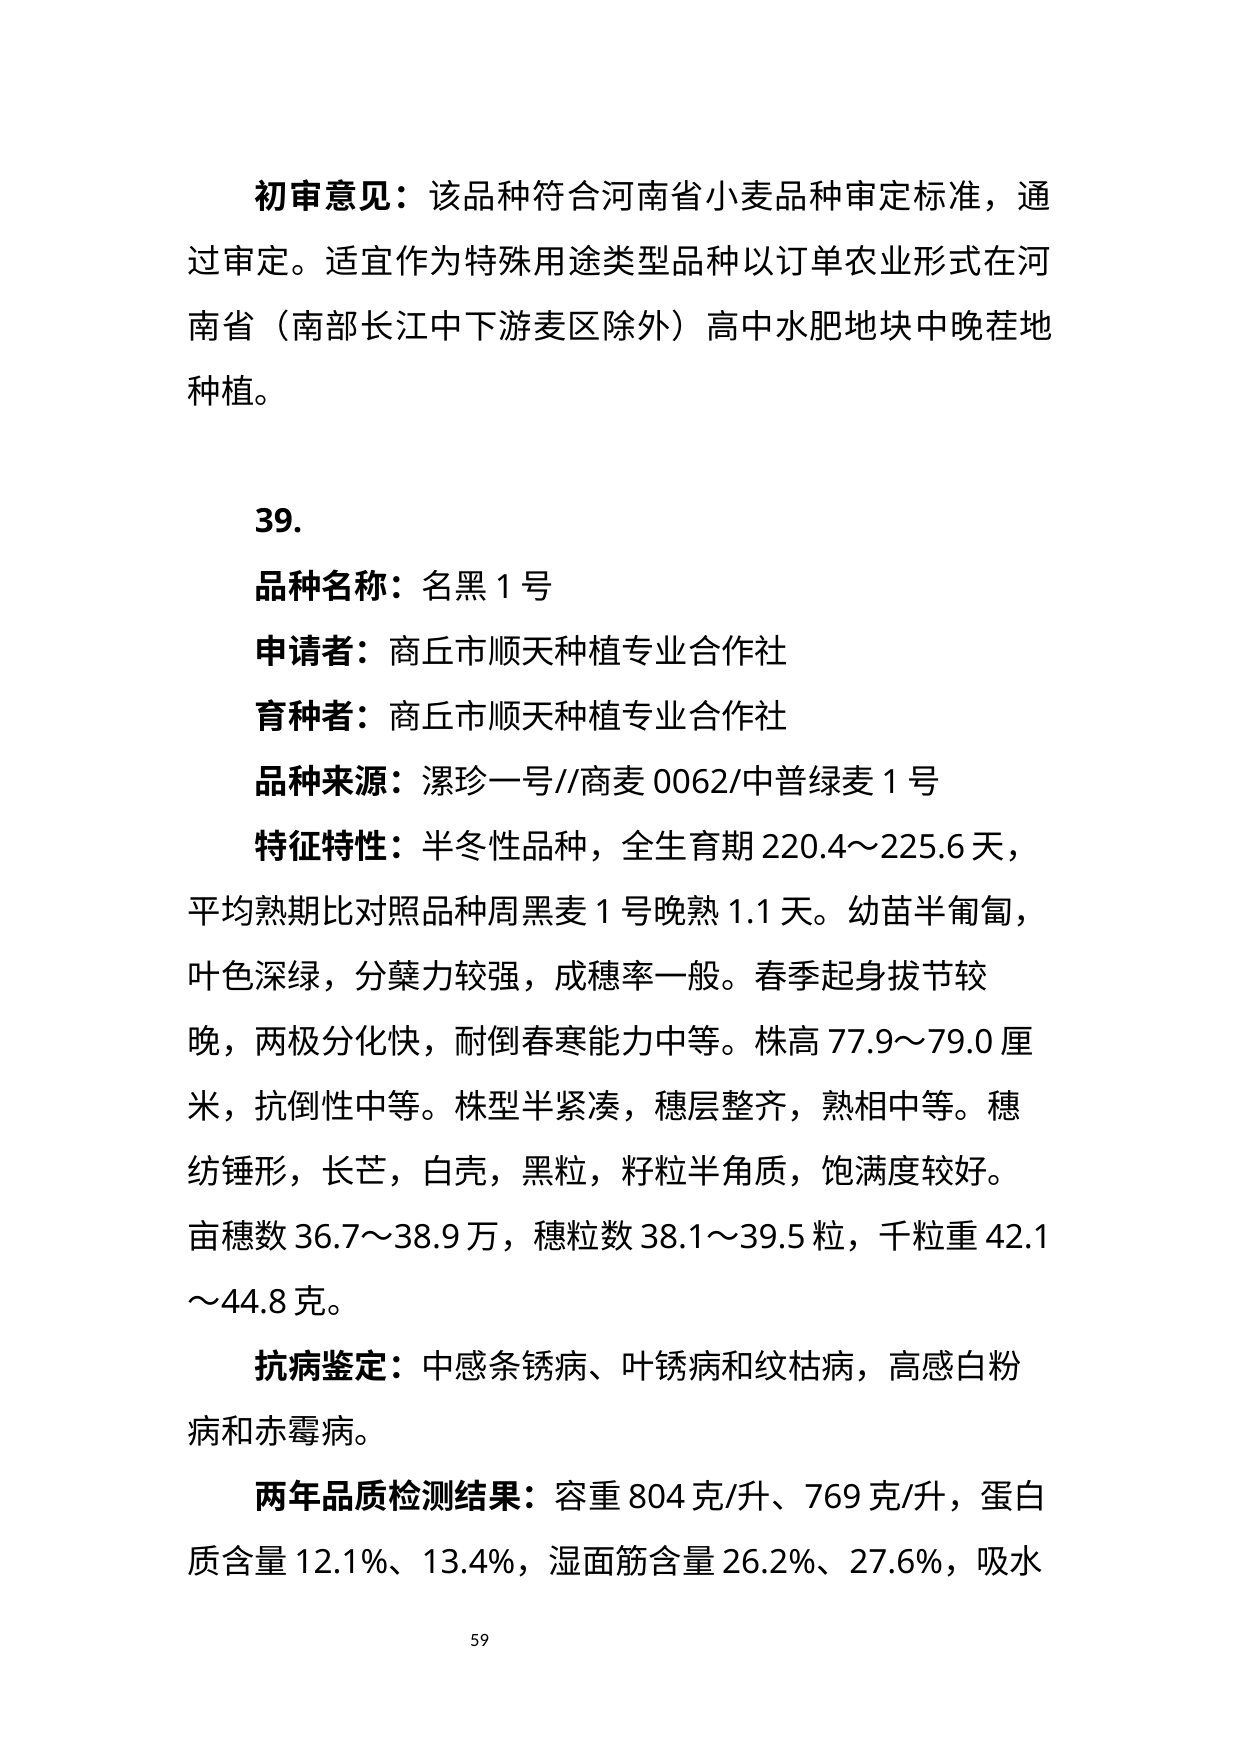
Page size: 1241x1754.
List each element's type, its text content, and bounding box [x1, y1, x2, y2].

text 抗病鉴定：中感条锈病、叶锈病和纹枯病，高感白粉病和赤霉病。 [187, 1332, 1053, 1462]
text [187, 1462, 1053, 1592]
text 品种名称：名黑1号 [187, 552, 1053, 617]
text 品种来源：漯珍一号//商麦0062/中普绿麦1号 [187, 747, 1053, 812]
text 申请者：商丘市顺天种植专业合作社 [187, 617, 1053, 682]
text 育种者：商丘市顺天种植专业合作社 [187, 682, 1053, 747]
text 39. [187, 487, 1053, 552]
text 特征特性：半冬性品种，全生育期220.4～225.6天，平均熟期比对照品种周黑麦1号晚熟1.1天。幼苗半匍匐，叶色深绿，分蘖力较强，成穗率一般。春季起身拔节较晚，两极分化快，耐倒春寒能力中等。株高77.9～79.0厘米，抗倒性中等。株型半紧凑，穗层整齐，熟相中等。穗纺锤形，长芒，白壳，黑粒，籽粒半角质，饱满度较好。亩穗数36.7～38.9万，穗粒数38.1～39.5粒，千粒重42.1～44.8克。 [187, 812, 1053, 1332]
text 初审意见：该品种符合河南省小麦品种审定标准，通过审定。适宜作为特殊用途类型品种以订单农业形式在河南省（南部长江中下游麦区除外）高中水肥地块中晚茬地种植。 [187, 162, 1053, 422]
